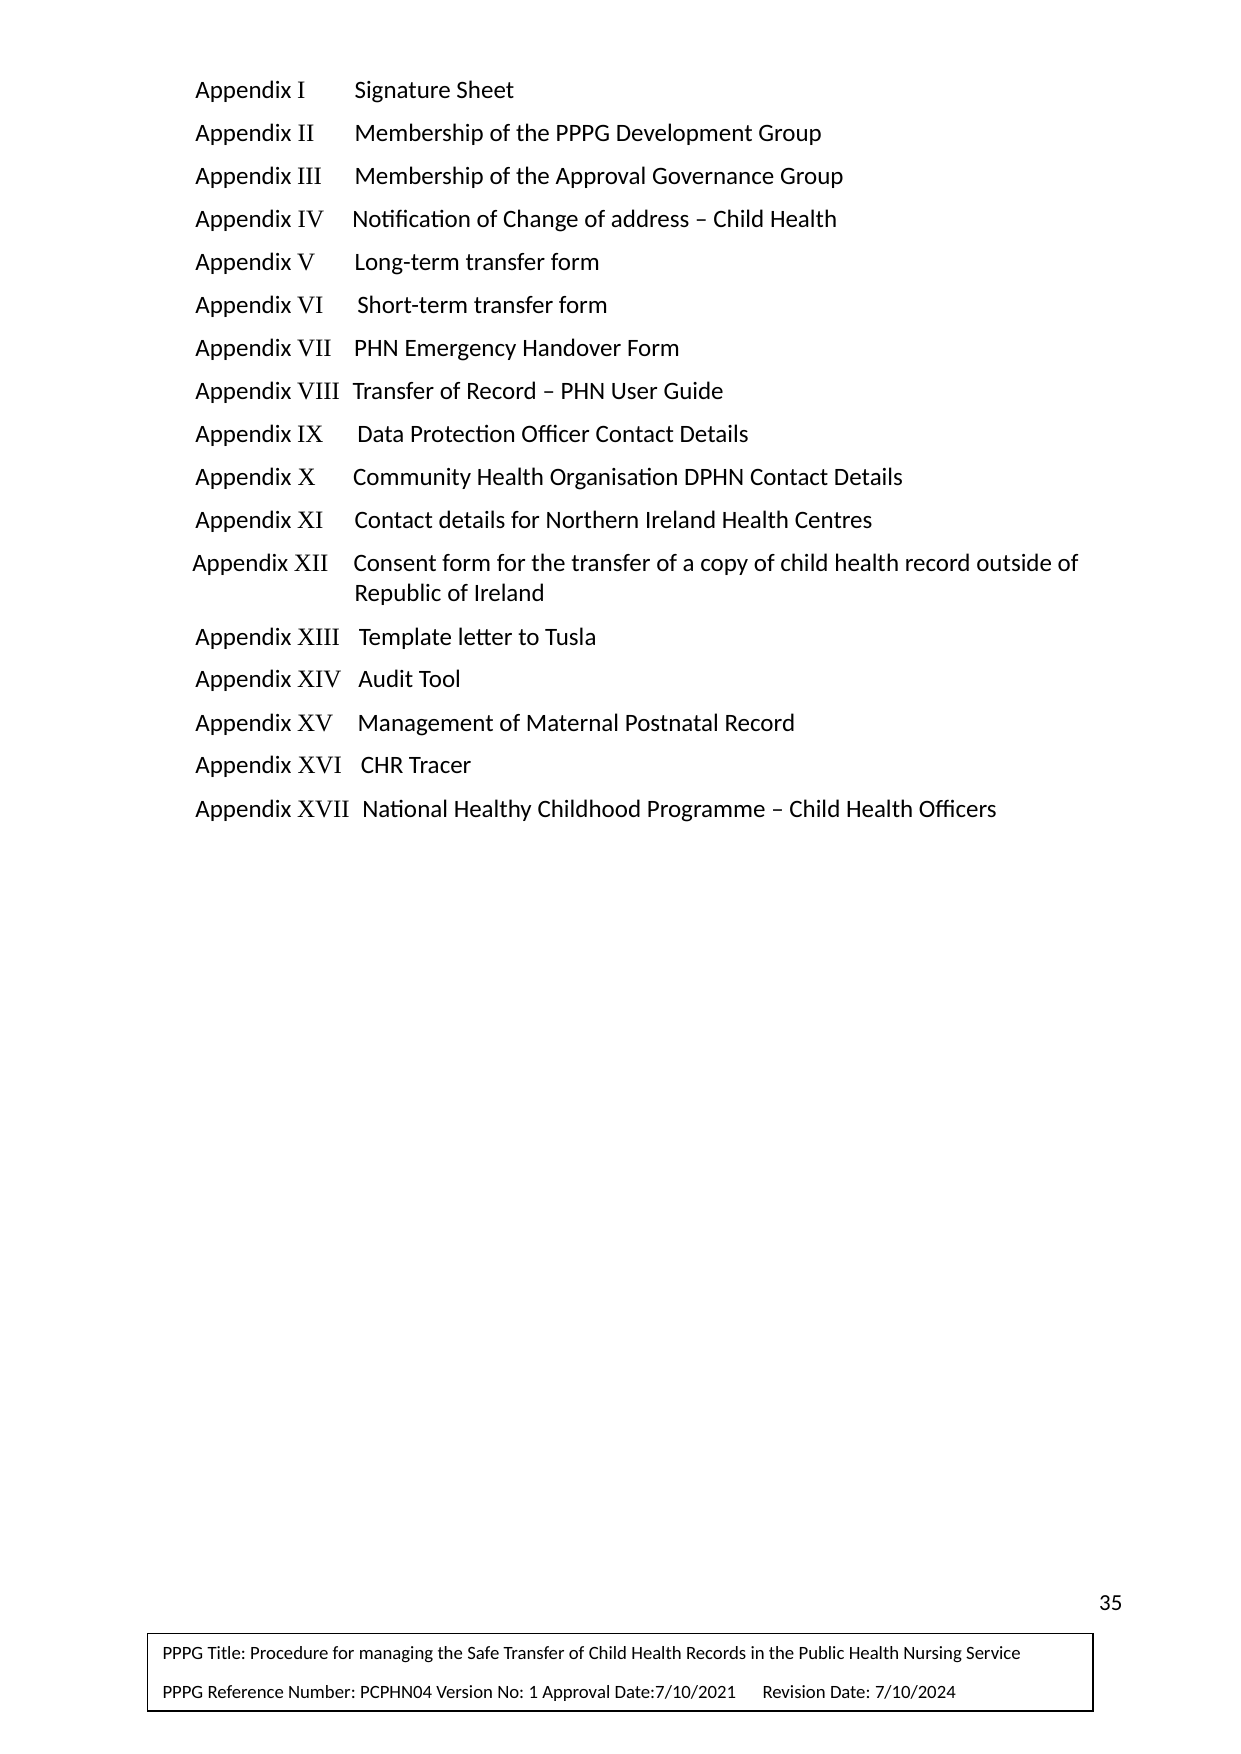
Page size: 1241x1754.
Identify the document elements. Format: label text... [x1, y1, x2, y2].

text Appendix XIII Template letter to Tusla [192, 621, 1122, 651]
text Appendix IX Data Protection Officer Contact Details [192, 418, 1122, 448]
text Appendix XVI CHR Tracer [192, 750, 1122, 780]
text Appendix II Membership of the PPPG Development Group [192, 117, 1122, 147]
text Appendix XI Contact details for Northern Ireland Health Centres [192, 504, 1122, 534]
text Appendix XVII National Healthy Childhood Programme – Child Health Officers [192, 793, 1122, 823]
text Appendix VI Short-term transfer form [192, 289, 1122, 319]
text Appendix I Signature Sheet [192, 74, 1122, 104]
text Appendix XII Consent form for the transfer of a copy of child health record outside of Republic of Ireland [192, 547, 1122, 608]
text Appendix VIII Transfer of Record – PHN User Guide [192, 375, 1122, 406]
text Appendix III Membership of the Approval Governance Group [192, 160, 1122, 190]
text Appendix VII PHN Emergency Handover Form [192, 332, 1122, 362]
text Appendix XIV Audit Tool [192, 664, 1122, 694]
text Appendix IV Notification of Change of address – Child Health [192, 203, 1122, 233]
text Appendix X Community Health Organisation DPHN Contact Details [192, 461, 1122, 492]
text Appendix XV Management of Maternal Postnatal Record [192, 707, 1122, 737]
text Appendix V Long-term transfer form [192, 246, 1122, 276]
